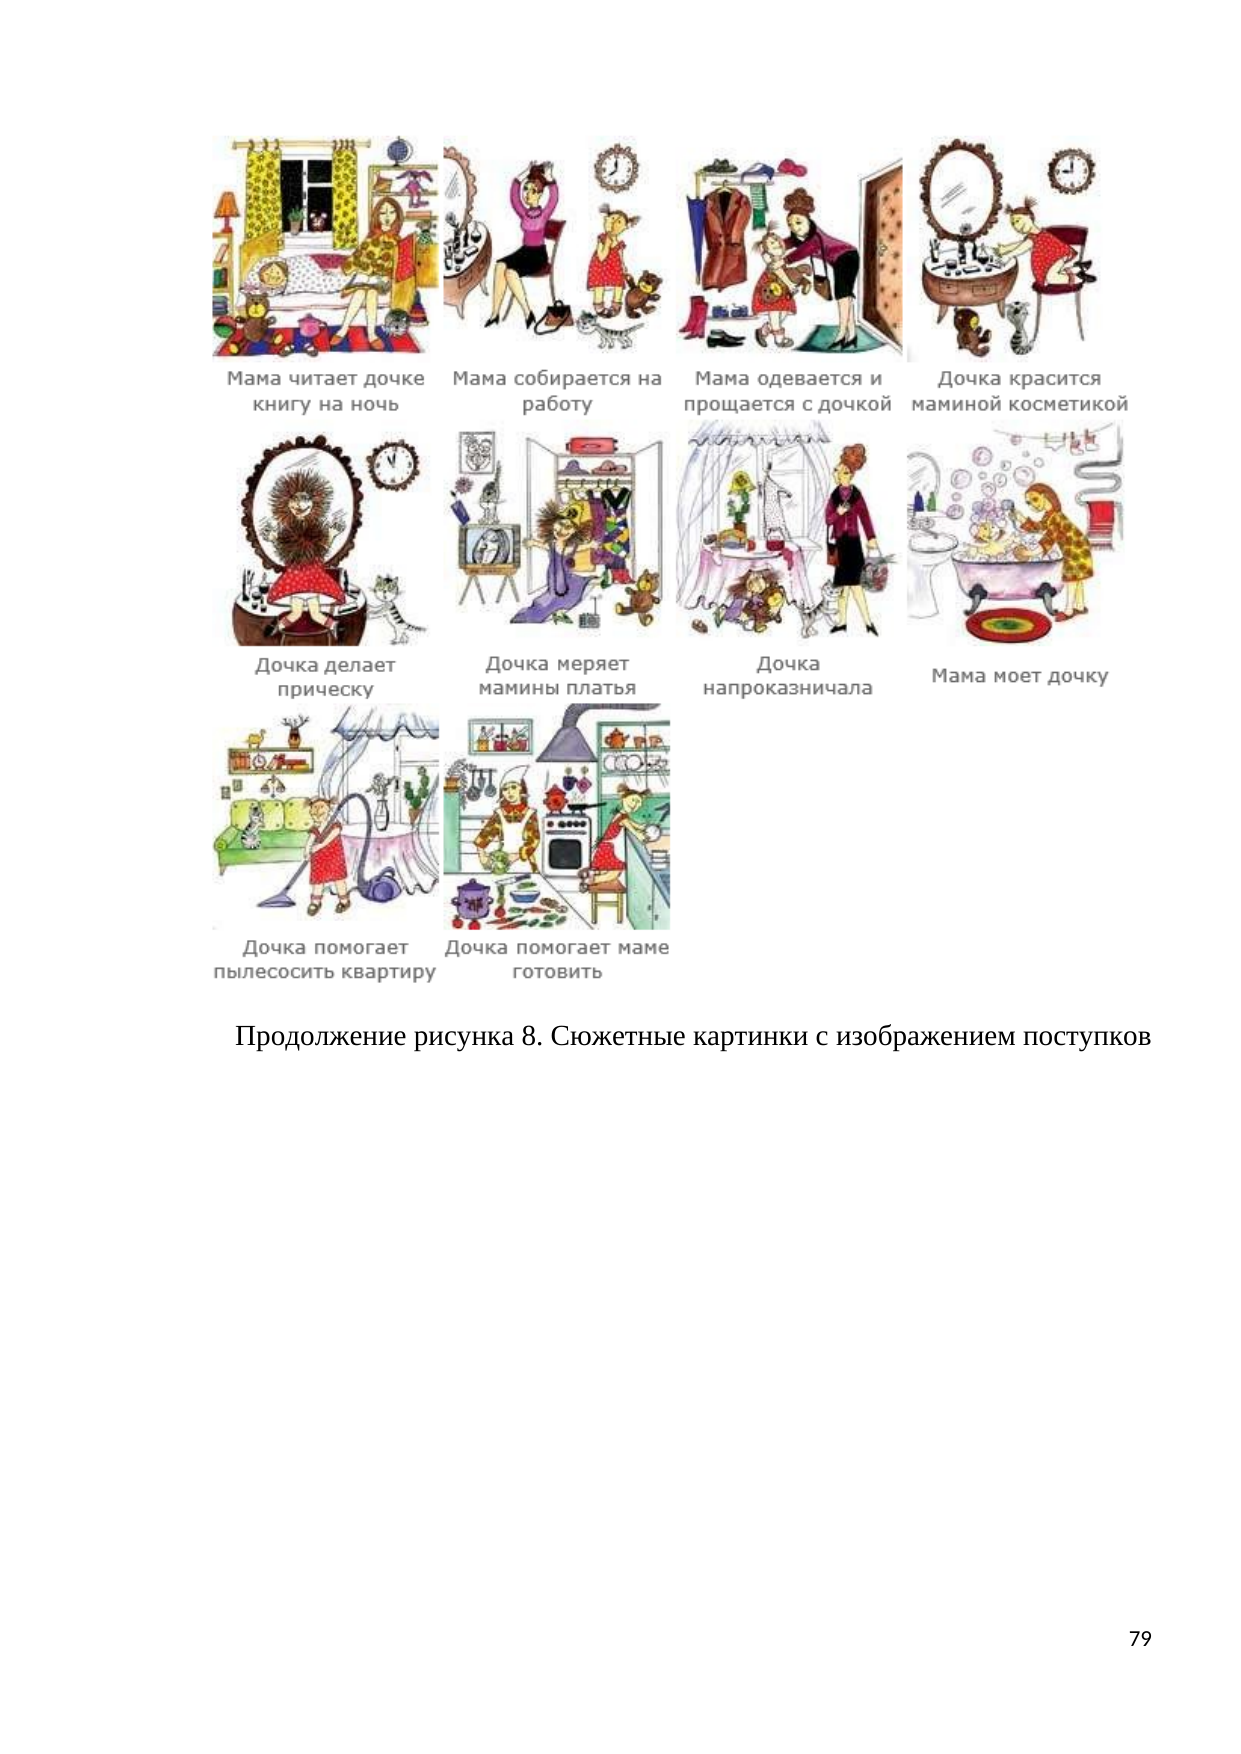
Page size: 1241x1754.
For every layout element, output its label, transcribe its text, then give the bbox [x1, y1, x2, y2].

picture [178, 118, 1152, 1004]
text Продолжение рисунка 8. Сюжетные картинки с изображением поступков [177, 1018, 1152, 1052]
